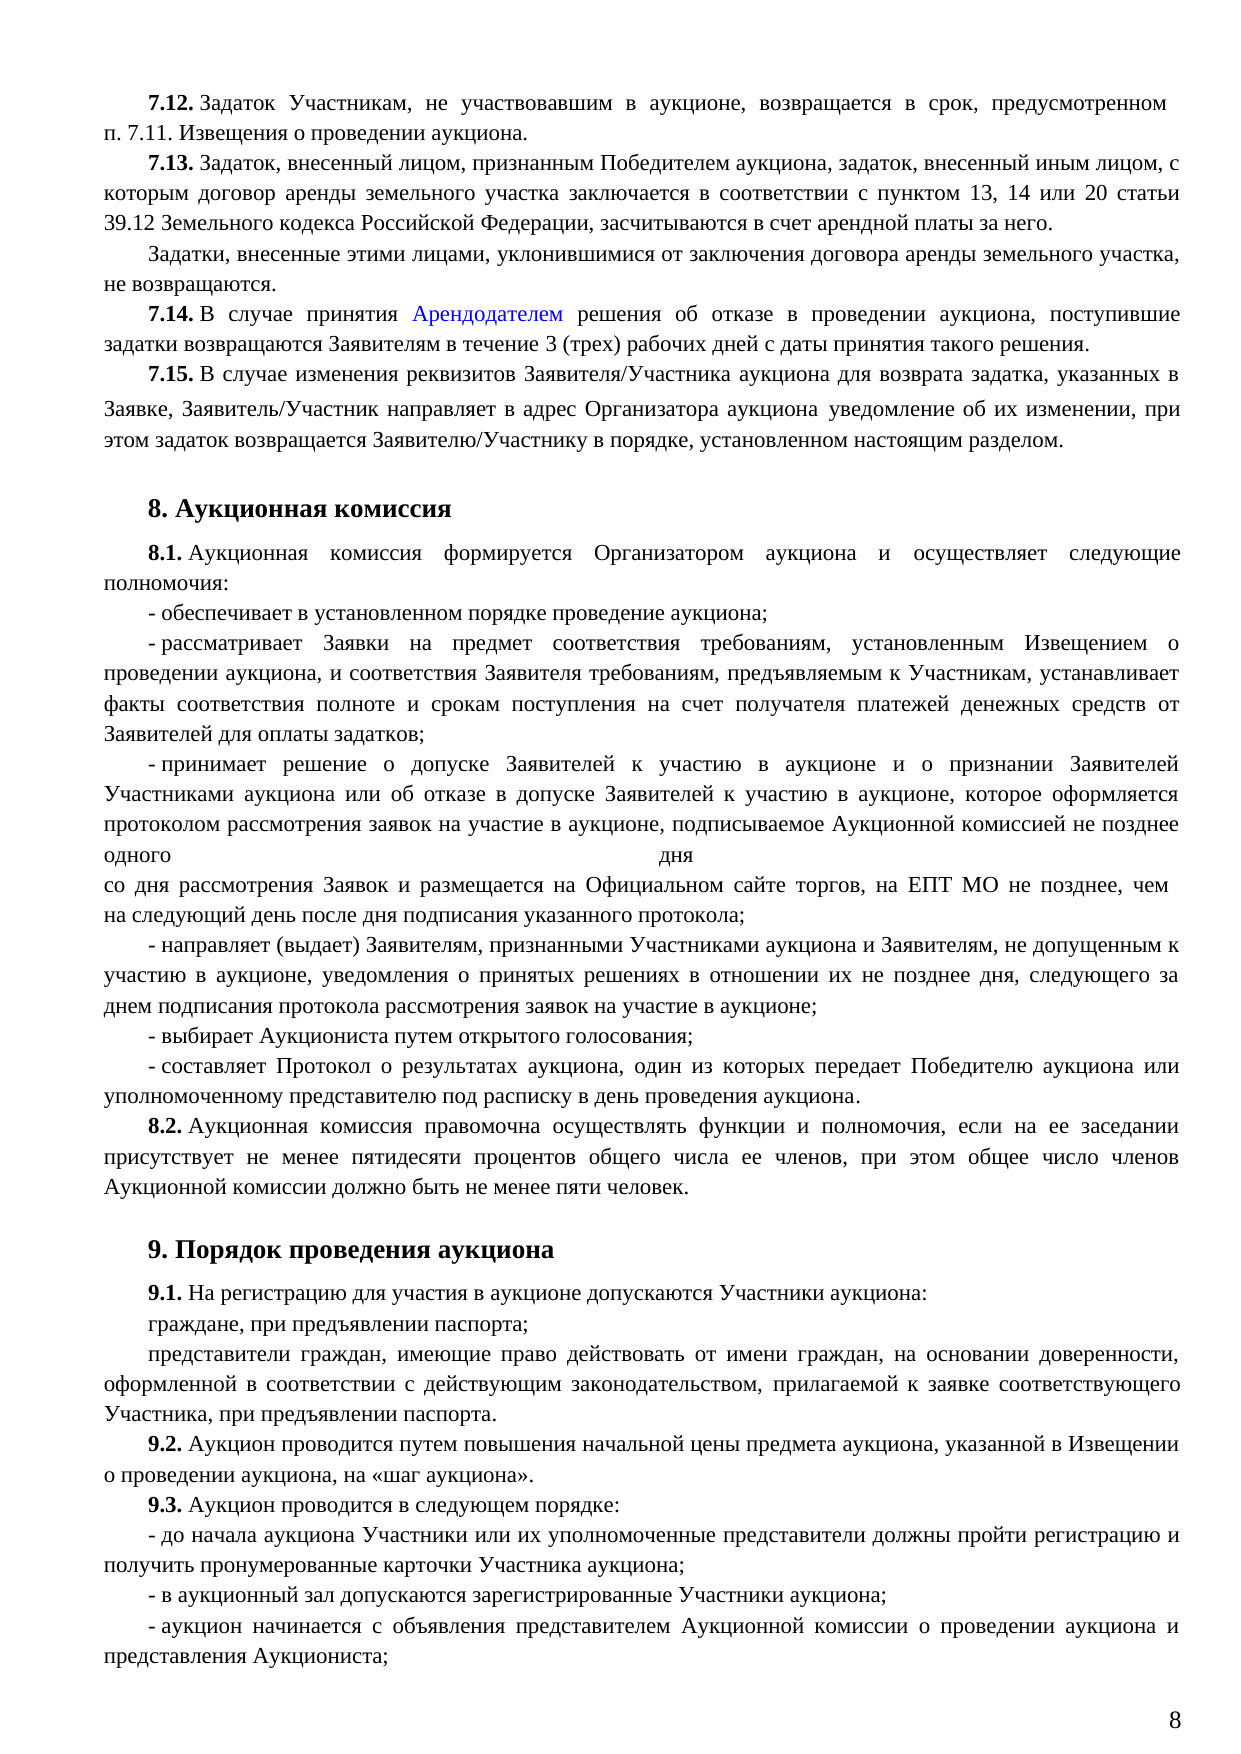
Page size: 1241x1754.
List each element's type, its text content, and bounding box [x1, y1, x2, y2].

text - принимает решение о допуске Заявителей к участию в аукционе и о признании Заявителей Участниками аукциона или об отказе в допуске Заявителей к участию в аукционе, которое оформляется протоколом рассмотрения заявок на участие в аукционе, подписываемое Аукционной комиссией не позднее одного дня со дня рассмотрения Заявок и размещается на Официальном сайте торгов, на ЕПТ МО не позднее, чем на следующий день после дня подписания указанного протокола; [103, 750, 1181, 927]
subtitle 9. Порядок проведения аукциона [148, 1233, 1181, 1264]
text - рассматривает Заявки на предмет соответствия требованиям, установленным Извещением о проведении аукциона, и соответствия Заявителя требованиям, предъявляемым к Участникам, устанавливает факты соответствия полноте и срокам поступления на счет получателя платежей денежных средств от Заявителей для оплаты задатков; [103, 629, 1181, 746]
text 8.2. Аукционная комиссия правомочна осуществлять функции и полномочия, если на ее заседании присутствует не менее пятидесяти процентов общего числа ее членов, при этом общее число членов Аукционной комиссии должно быть не менее пяти человек. [103, 1112, 1181, 1199]
text граждане, при предъявлении паспорта; [103, 1310, 1181, 1336]
text - обеспечивает в установленном порядке проведение аукциона; [103, 599, 1181, 625]
text 7.12. Задаток Участникам, не участвовавшим в аукционе, возвращается в срок, предусмотренном п. 7.11. Извещения о проведении аукциона. [103, 89, 1181, 145]
text - составляет Протокол о результатах аукциона, один из которых передает Победителю аукциона или уполномоченному представителю под расписку в день проведения аукциона. [103, 1052, 1181, 1109]
text 7.13. Задаток, внесенный лицом, признанным Победителем аукциона, задаток, внесенный иным лицом, с которым договор аренды земельного участка заключается в соответствии с пунктом 13, 14 или 20 статьи 39.12 Земельного кодекса Российской Федерации, засчитываются в счет арендной платы за него. [103, 149, 1181, 236]
text 7.15. В случае изменения реквизитов Заявителя/Участника аукциона для возврата задатка, указанных в Заявке, Заявитель/Участник направляет в адрес Организатора аукциона уведомление об их изменении, при этом задаток возвращается Заявителю/Участнику в порядке, установленном настоящим разделом. [103, 361, 1181, 453]
subtitle 8. Аукционная комиссия [148, 492, 1181, 523]
text 9.2. Аукцион проводится путем повышения начальной цены предмета аукциона, указанной в Извещении о проведении аукциона, на «шаг аукциона». [103, 1431, 1181, 1487]
text - в аукционный зал допускаются зарегистрированные Участники аукциона; [103, 1582, 1181, 1608]
text - направляет (выдает) Заявителям, признанными Участниками аукциона и Заявителям, не допущенным к участию в аукционе, уведомления о принятых решениях в отношении их не позднее дня, следующего за днем подписания протокола рассмотрения заявок на участие в аукционе; [103, 931, 1181, 1018]
text 9.1. На регистрацию для участия в аукционе допускаются Участники аукциона: [103, 1279, 1181, 1306]
text 8.1. Аукционная комиссия формируется Организатором аукциона и осуществляет следующие полномочия: [103, 538, 1181, 595]
text - аукцион начинается с объявления представителем Аукционной комиссии о проведении аукциона и представления Аукциониста; [103, 1612, 1181, 1668]
text представители граждан, имеющие право действовать от имени граждан, на основании доверенности, оформленной в соответствии с действующим законодательством, прилагаемой к заявке соответствующего Участника, при предъявлении паспорта. [103, 1340, 1181, 1427]
text 7.14. В случае принятия Арендодателем решения об отказе в проведении аукциона, поступившие задатки возвращаются Заявителям в течение 3 (трех) рабочих дней с даты принятия такого решения. [103, 300, 1181, 357]
text 9.3. Аукцион проводится в следующем порядке: [103, 1491, 1181, 1517]
text Задатки, внесенные этими лицами, уклонившимися от заключения договора аренды земельного участка, не возвращаются. [103, 240, 1181, 296]
text - выбирает Аукциониста путем открытого голосования; [103, 1022, 1181, 1048]
text - до начала аукциона Участники или их уполномоченные представители должны пройти регистрацию и получить пронумерованные карточки Участника аукциона; [103, 1521, 1181, 1578]
